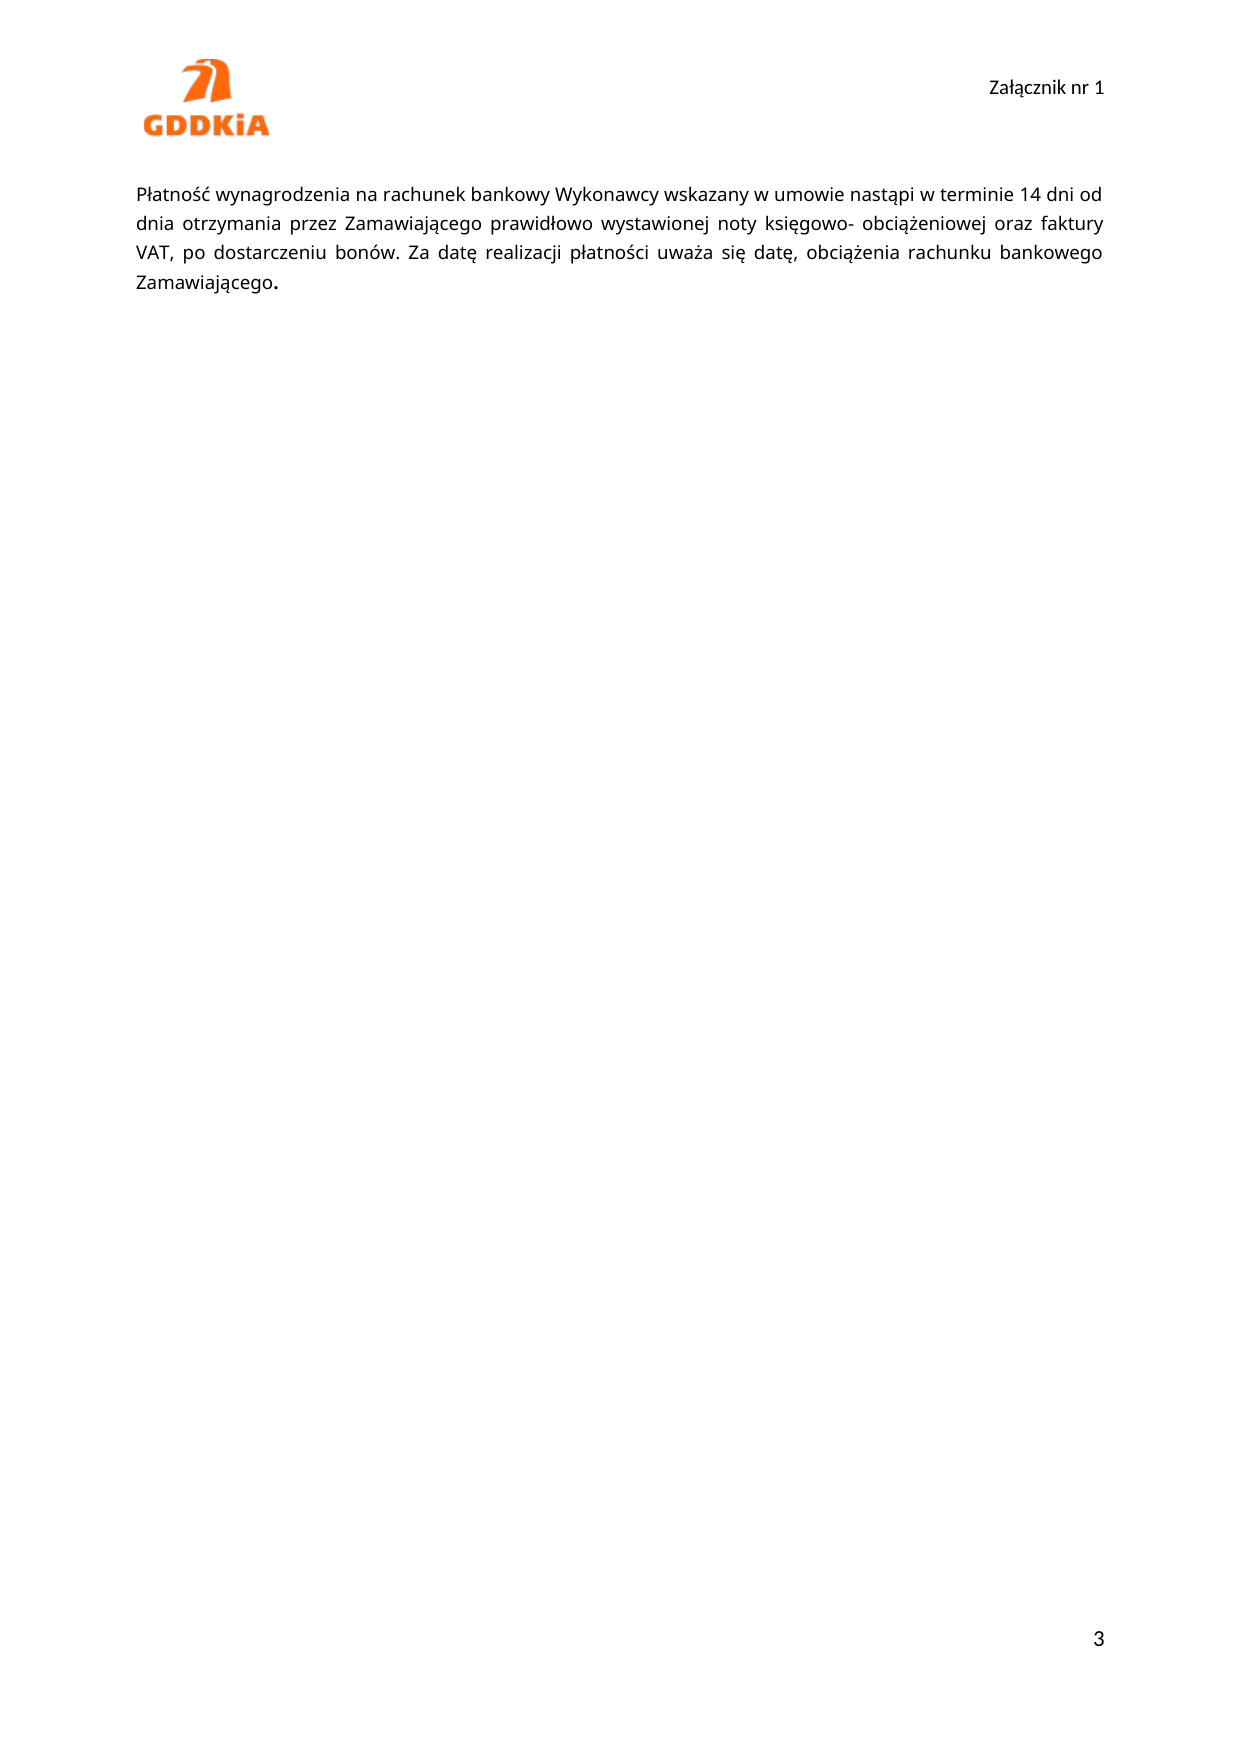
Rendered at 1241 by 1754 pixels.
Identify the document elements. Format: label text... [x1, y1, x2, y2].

picture [143, 59, 273, 141]
text Płatność wynagrodzenia na rachunek bankowy Wykonawcy wskazany w umowie nastąpi w terminie 14 dni od dnia otrzymania przez Zamawiającego prawidłowo wystawionej noty księgowo- obciążeniowej oraz faktury VAT, po dostarczeniu bonów. Za datę realizacji płatności uważa się datę, obciążenia rachunku bankowego Zamawiającego. [136, 181, 1104, 294]
